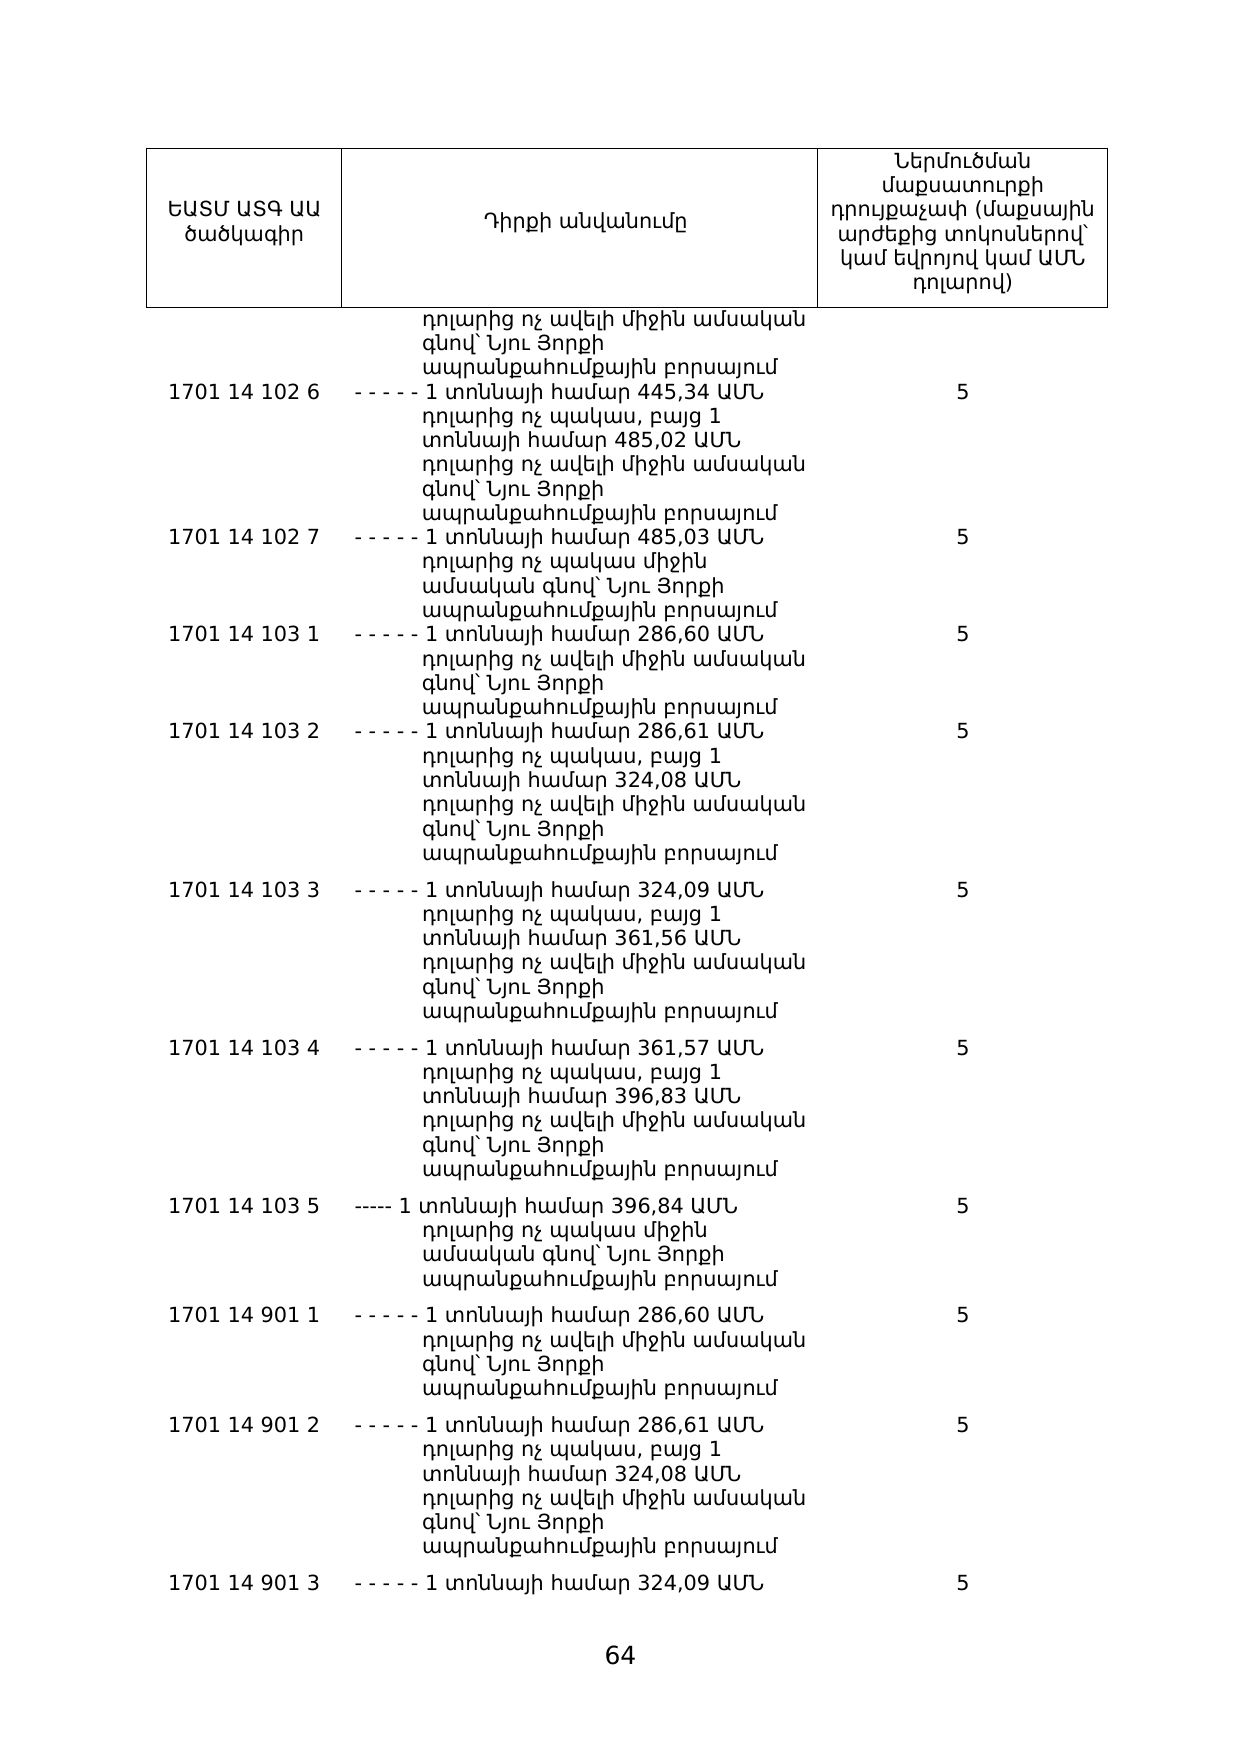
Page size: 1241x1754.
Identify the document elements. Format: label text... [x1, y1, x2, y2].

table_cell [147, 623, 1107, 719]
table_header Ներմուծման մաքսատուրքի դրույքաչափ (մաքսային արժեքից տոկոսներով՝ կամ եվրոյով կամ ԱՄՆ դոլարով) [818, 149, 1107, 307]
table_header ԵԱՏՄ ԱՏԳ ԱԱ ծածկագիր [147, 149, 341, 307]
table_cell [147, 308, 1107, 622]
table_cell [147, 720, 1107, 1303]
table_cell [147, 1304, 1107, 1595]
table_header Դիրքի անվանումը [342, 149, 817, 307]
